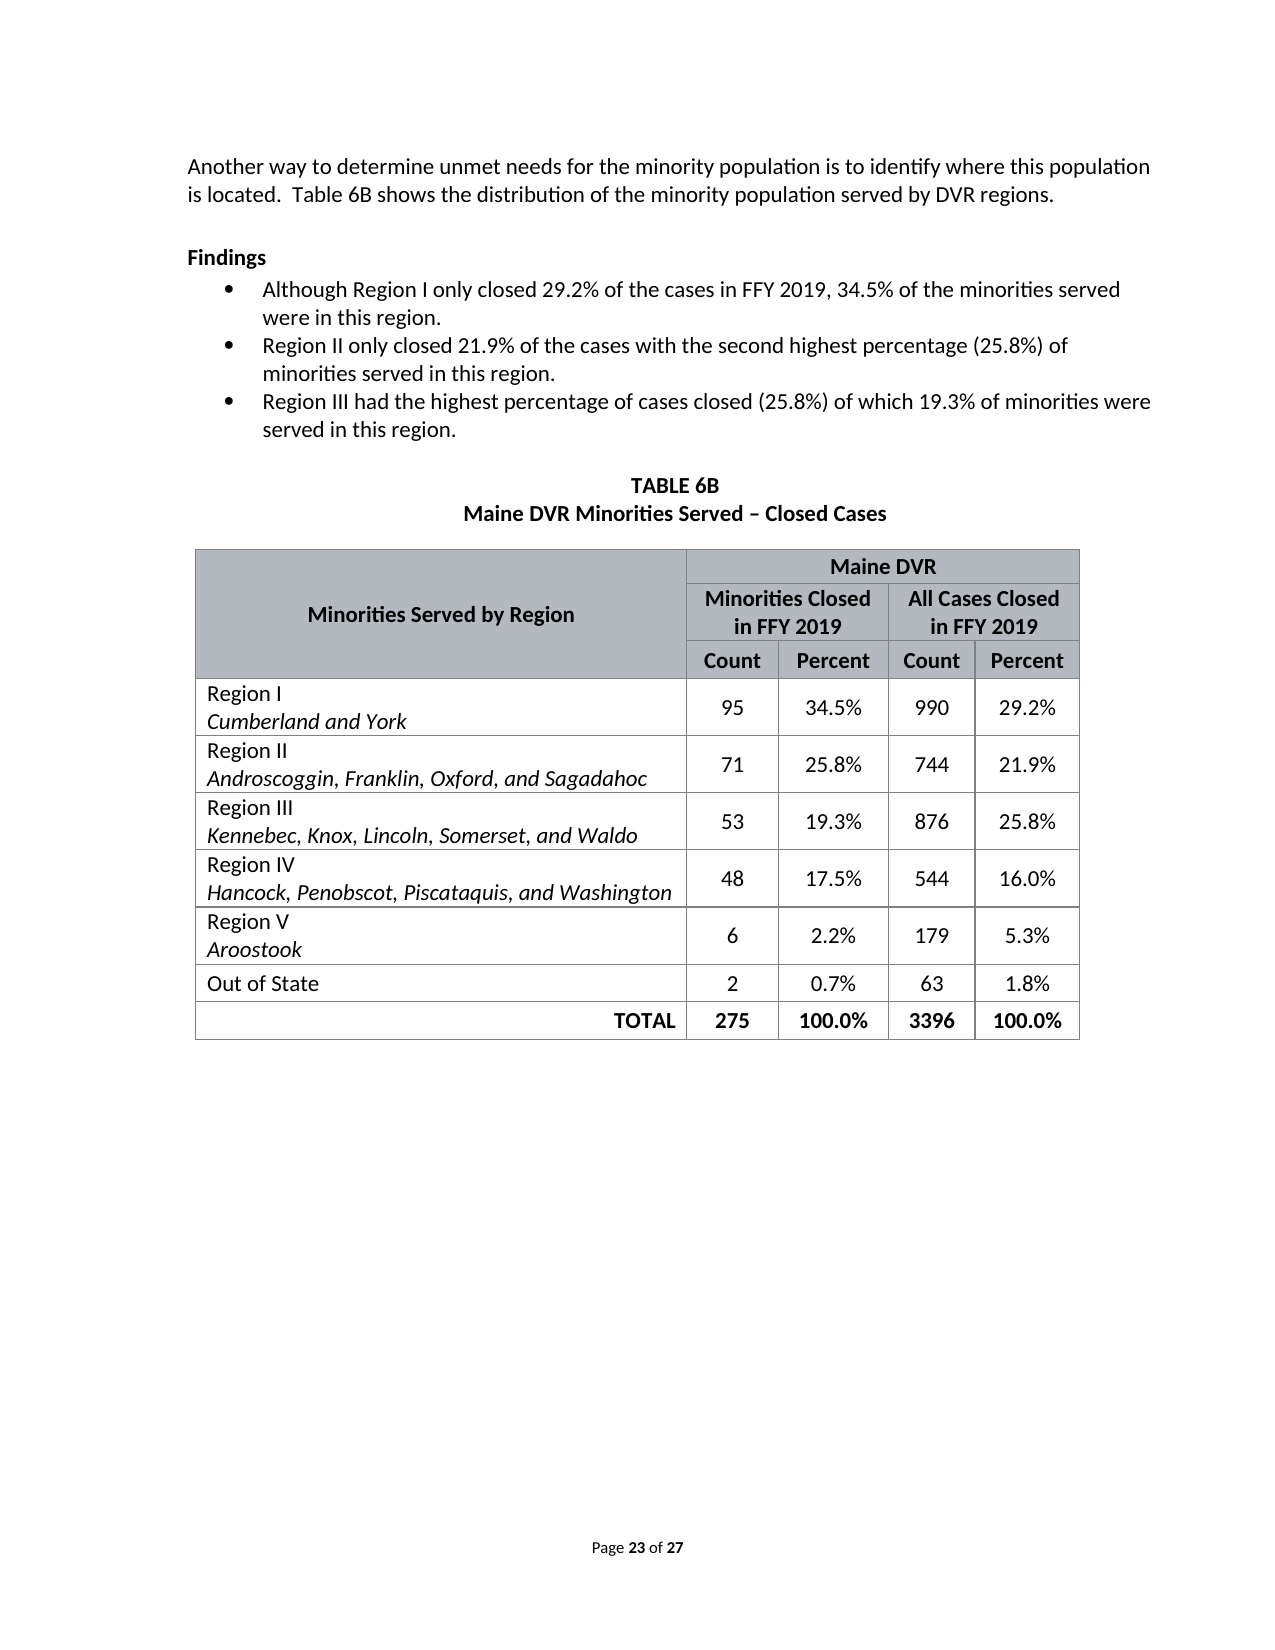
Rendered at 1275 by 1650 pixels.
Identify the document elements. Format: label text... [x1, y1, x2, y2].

list Findings [187, 243, 1162, 271]
table_cell 6 [687, 908, 778, 963]
table_cell Region I Cumberland and York [196, 679, 686, 735]
table_cell 100.0% [976, 1002, 1079, 1039]
table_cell 19.3% [779, 793, 888, 849]
list Region III had the highest percentage of cases closed (25.8%) of which 19.3% of minorities were served in this region. [225, 387, 1162, 443]
text Another way to determine unmet needs for the minority population is to identify where this population is located. Table 6B shows the distribution of the minority population served by DVR regions. [187, 152, 1162, 208]
table_cell 2 [687, 965, 778, 1001]
table_cell 544 [889, 850, 974, 906]
table_cell Count [687, 641, 778, 678]
table_cell Region III Kennebec, Knox, Lincoln, Somerset, and Waldo [196, 793, 686, 849]
table_cell 275 [687, 1002, 778, 1039]
table_cell Region II Androscoggin, Franklin, Oxford, and Sagadahoc [196, 736, 686, 792]
table_cell 21.9% [976, 736, 1079, 792]
table_cell 53 [687, 793, 778, 849]
table_cell 71 [687, 736, 778, 792]
table_cell 34.5% [779, 679, 888, 735]
table_cell TOTAL [196, 1002, 686, 1039]
table_cell 25.8% [779, 736, 888, 792]
table_cell Out of State [196, 965, 686, 1001]
list Region II only closed 21.9% of the cases with the second highest percentage (25.8%) of minorities served in this region. [225, 331, 1162, 387]
table_cell 95 [687, 679, 778, 735]
table_cell All Cases Closed in FFY 2019 [889, 584, 1079, 640]
table_header Maine DVR [687, 550, 1079, 583]
table_cell 876 [889, 793, 974, 849]
table_cell 16.0% [976, 850, 1079, 906]
table_cell Region IV Hancock, Penobscot, Piscataquis, and Washington [196, 850, 686, 906]
table_cell Percent [976, 641, 1079, 678]
table_cell Percent [779, 641, 888, 678]
table_cell 25.8% [976, 793, 1079, 849]
table_cell 1.8% [976, 965, 1079, 1001]
table_cell 179 [889, 908, 974, 963]
list Maine DVR Minorities Served – Closed Cases [187, 499, 1162, 528]
table_cell 17.5% [779, 850, 888, 906]
list TABLE 6B [187, 472, 1162, 499]
table_cell 0.7% [779, 965, 888, 1001]
table_cell 3,396 [889, 1002, 974, 1039]
table_cell Minorities Closed in FFY 2019 [687, 584, 888, 640]
list Although Region I only closed 29.2% of the cases in FFY 2019, 34.5% of the minorities served were in this region. [225, 275, 1162, 331]
table_cell 744 [889, 736, 974, 792]
table_cell Region V Aroostook [196, 908, 686, 963]
table_cell 990 [889, 679, 974, 735]
table_cell 63 [889, 965, 974, 1001]
table_cell 100.0% [779, 1002, 888, 1039]
table_cell 2.2% [779, 908, 888, 963]
table_cell 48 [687, 850, 778, 906]
table_cell 29.2% [976, 679, 1079, 735]
table_cell Count [889, 641, 974, 678]
table_cell 5.3% [976, 908, 1079, 963]
table_header Minorities Served by Region [196, 550, 686, 678]
